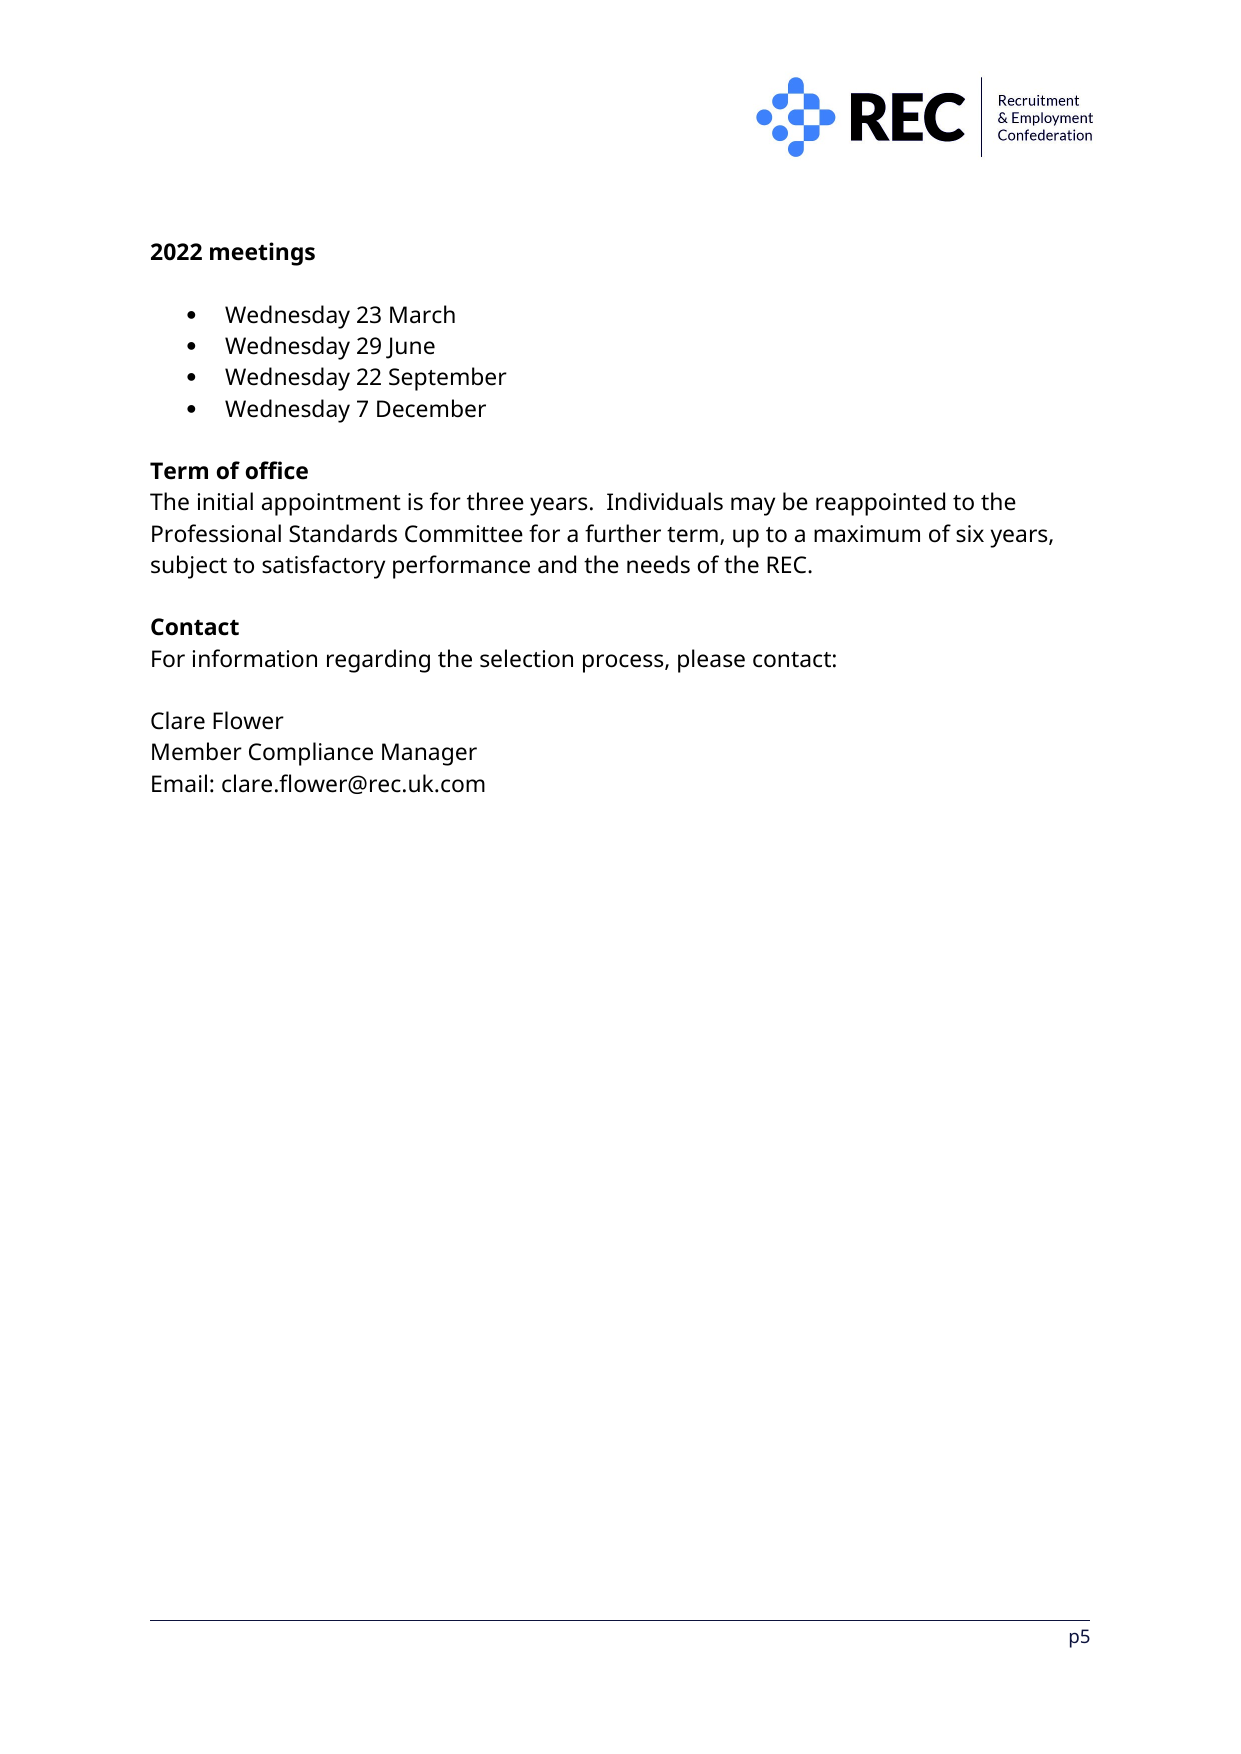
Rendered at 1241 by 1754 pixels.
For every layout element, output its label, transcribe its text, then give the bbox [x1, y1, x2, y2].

list Wednesday 22 September [187, 361, 1090, 392]
text Email: clare.flower@rec.uk.com [150, 767, 1090, 799]
text Member Compliance Manager [150, 736, 1090, 767]
list Wednesday 23 March [187, 299, 1090, 330]
text Term of office [150, 455, 1090, 486]
text 2022 meetings [150, 236, 1090, 267]
text Contact [150, 611, 1090, 642]
text Clare Flower [150, 705, 1090, 736]
text The initial appointment is for three years. Individuals may be reappointed to the Professional Standards Committee for a further term, up to a maximum of six years, subject to satisfactory performance and the needs of the REC. [150, 486, 1090, 580]
picture [0, 0, 1241, 163]
list Wednesday 7 December [187, 392, 1090, 424]
text For information regarding the selection process, please contact: [150, 642, 1090, 674]
list Wednesday 29 June [187, 330, 1090, 361]
